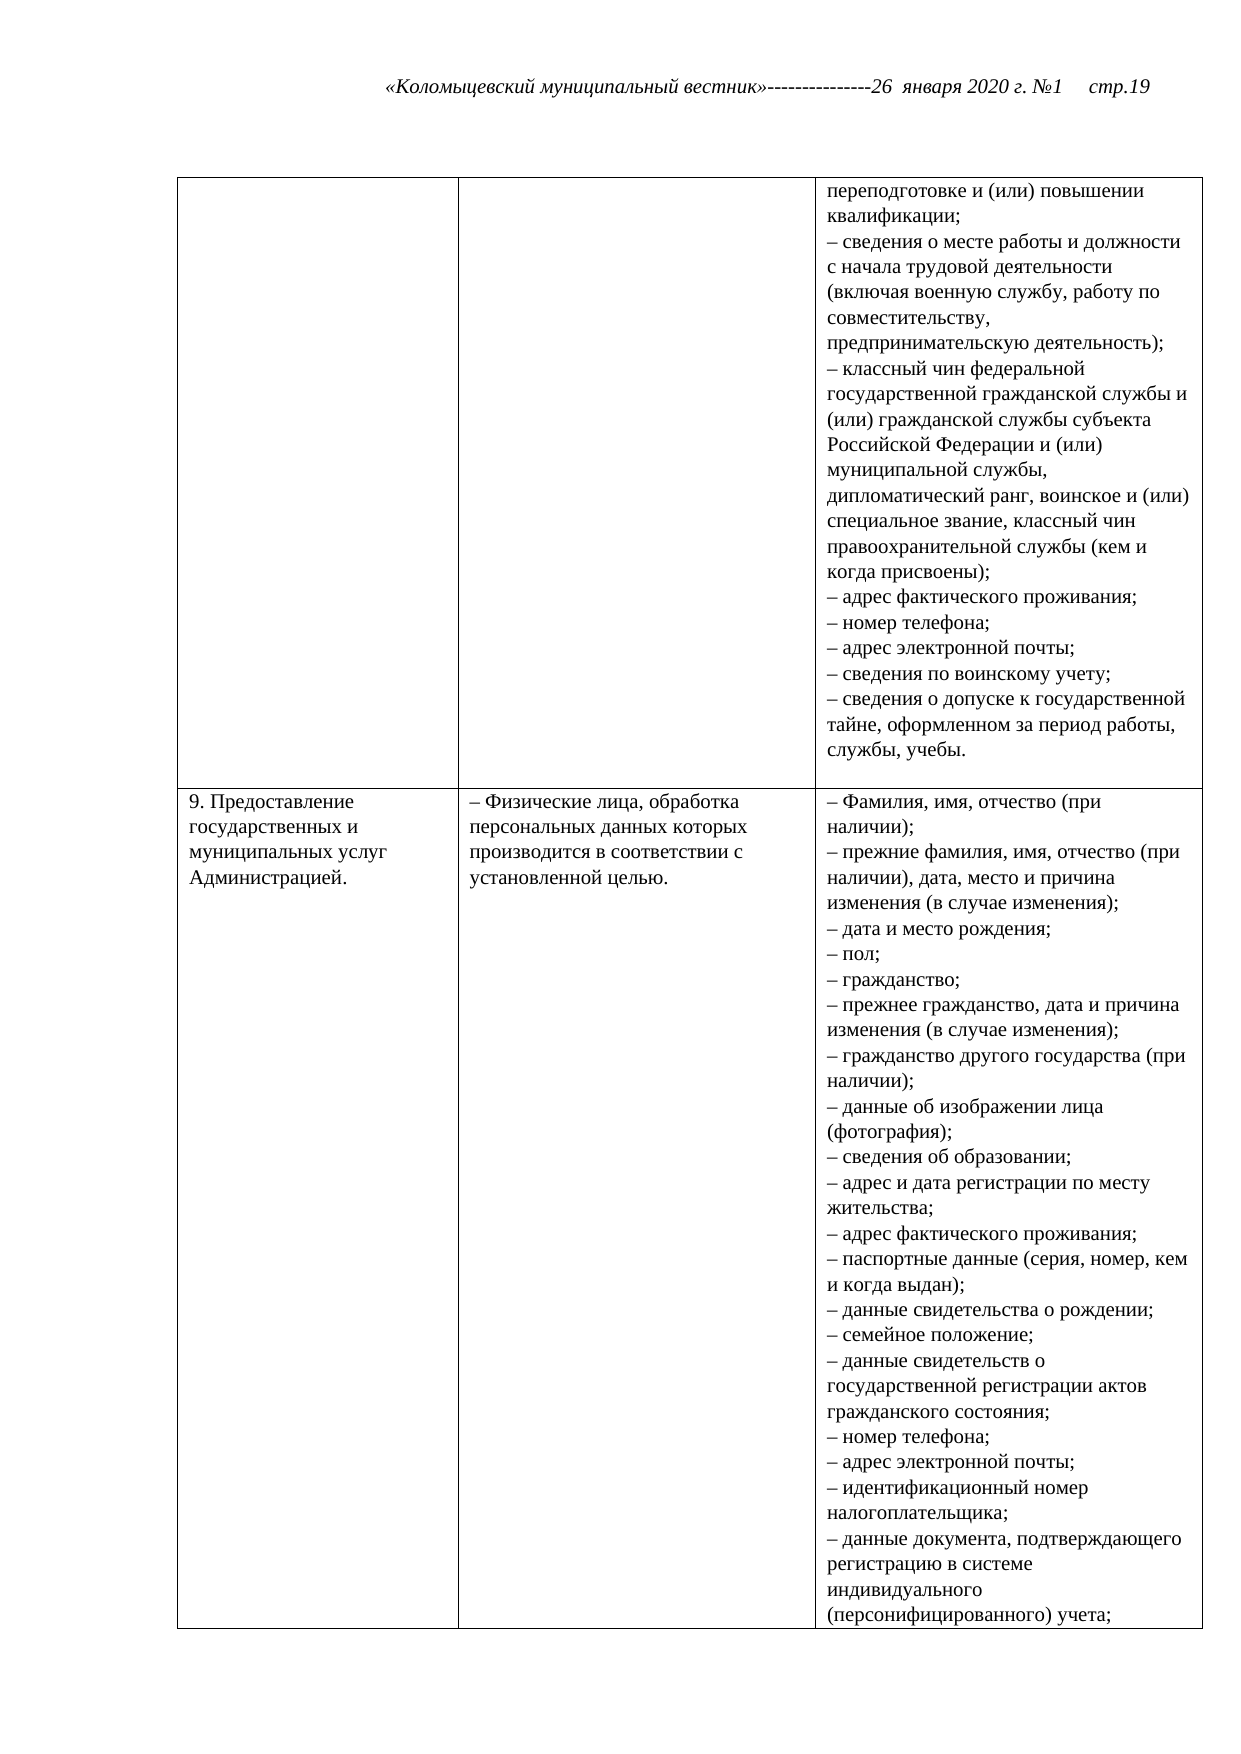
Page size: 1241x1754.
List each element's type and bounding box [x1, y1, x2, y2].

table_cell [459, 789, 815, 1628]
table_cell [178, 178, 458, 788]
table_cell [178, 789, 458, 1628]
table_cell [459, 178, 815, 788]
table_cell [816, 178, 1202, 788]
table_cell [816, 789, 1202, 1628]
